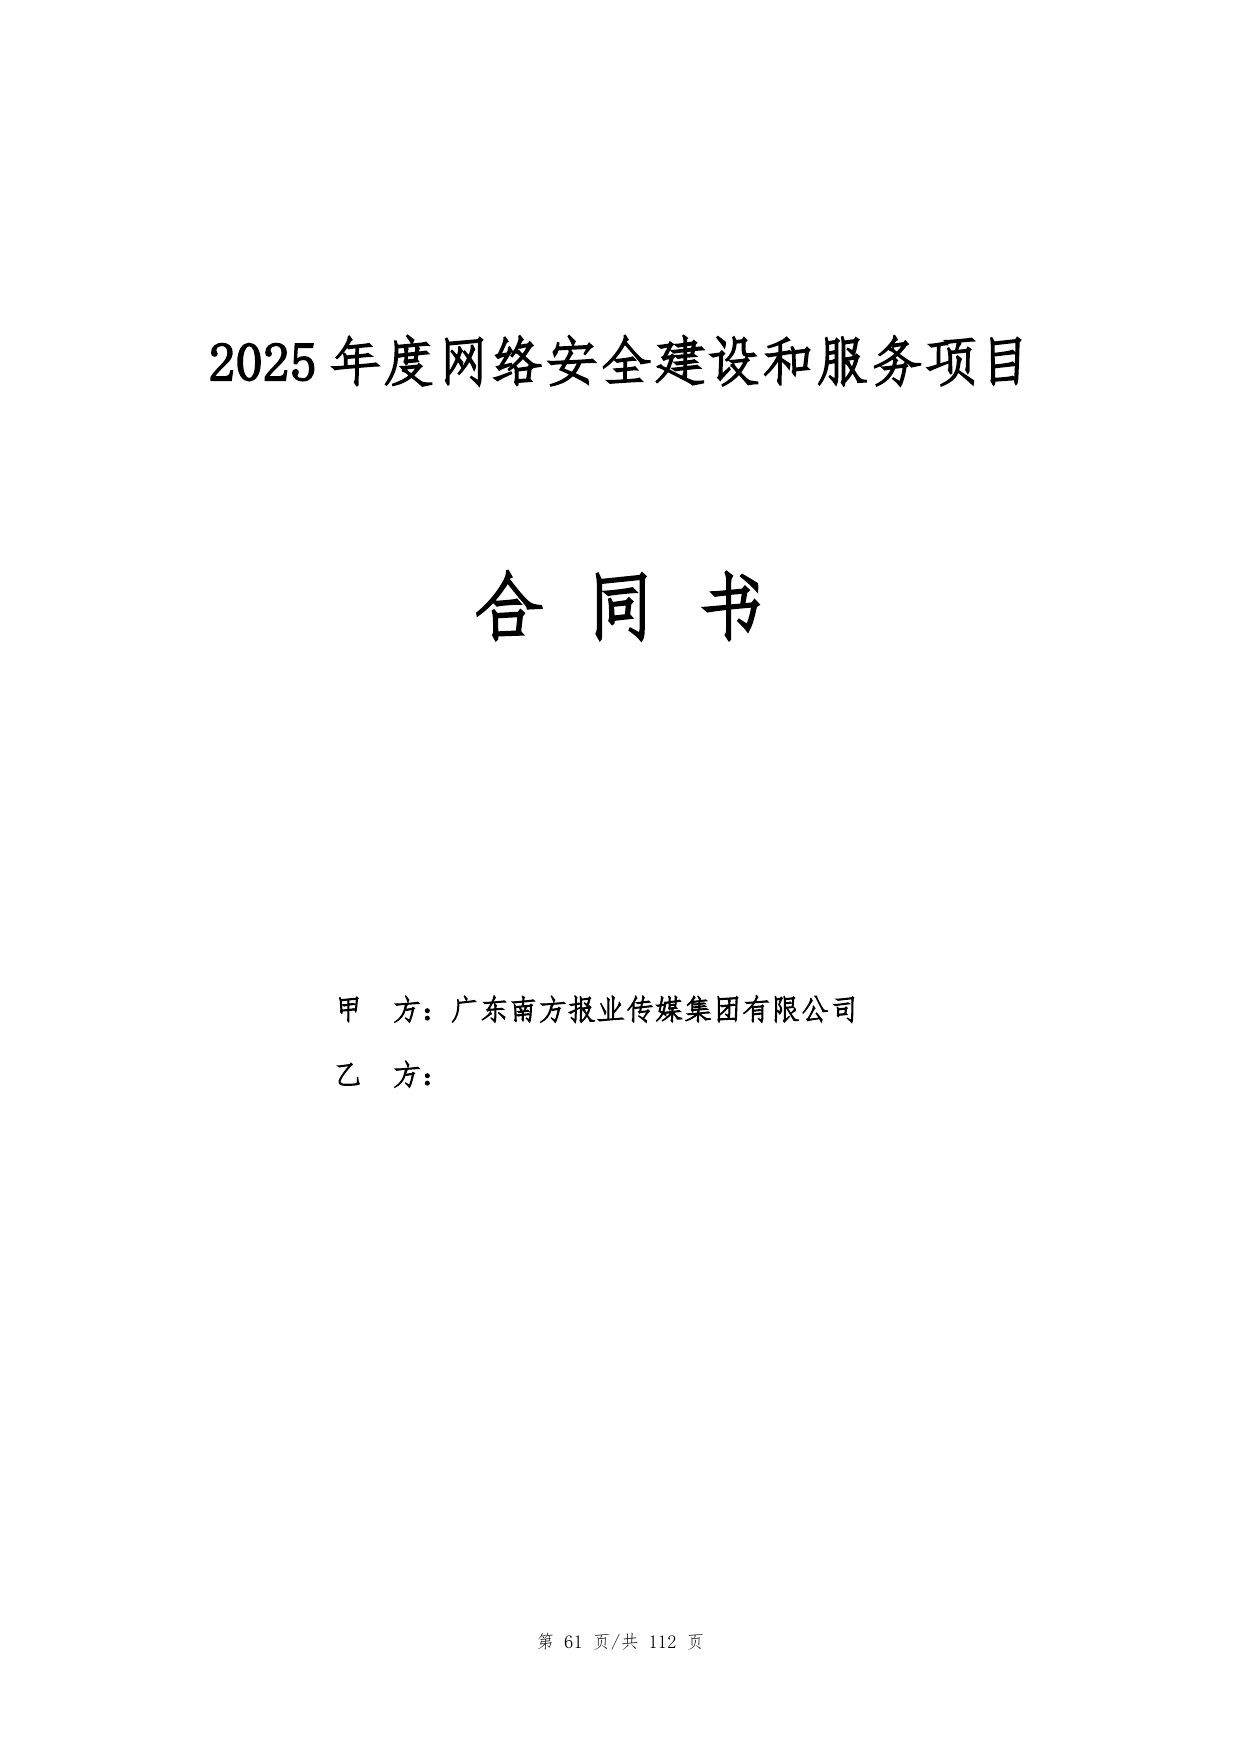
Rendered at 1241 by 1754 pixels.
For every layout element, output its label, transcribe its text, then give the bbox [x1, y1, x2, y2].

text 合 同 书 [187, 552, 1053, 649]
text 乙 方： [187, 1039, 1053, 1104]
text 2025年度网络安全建设和服务项目 [187, 324, 1053, 389]
text 甲 方：广东南方报业传媒集团有限公司 [187, 974, 1053, 1039]
